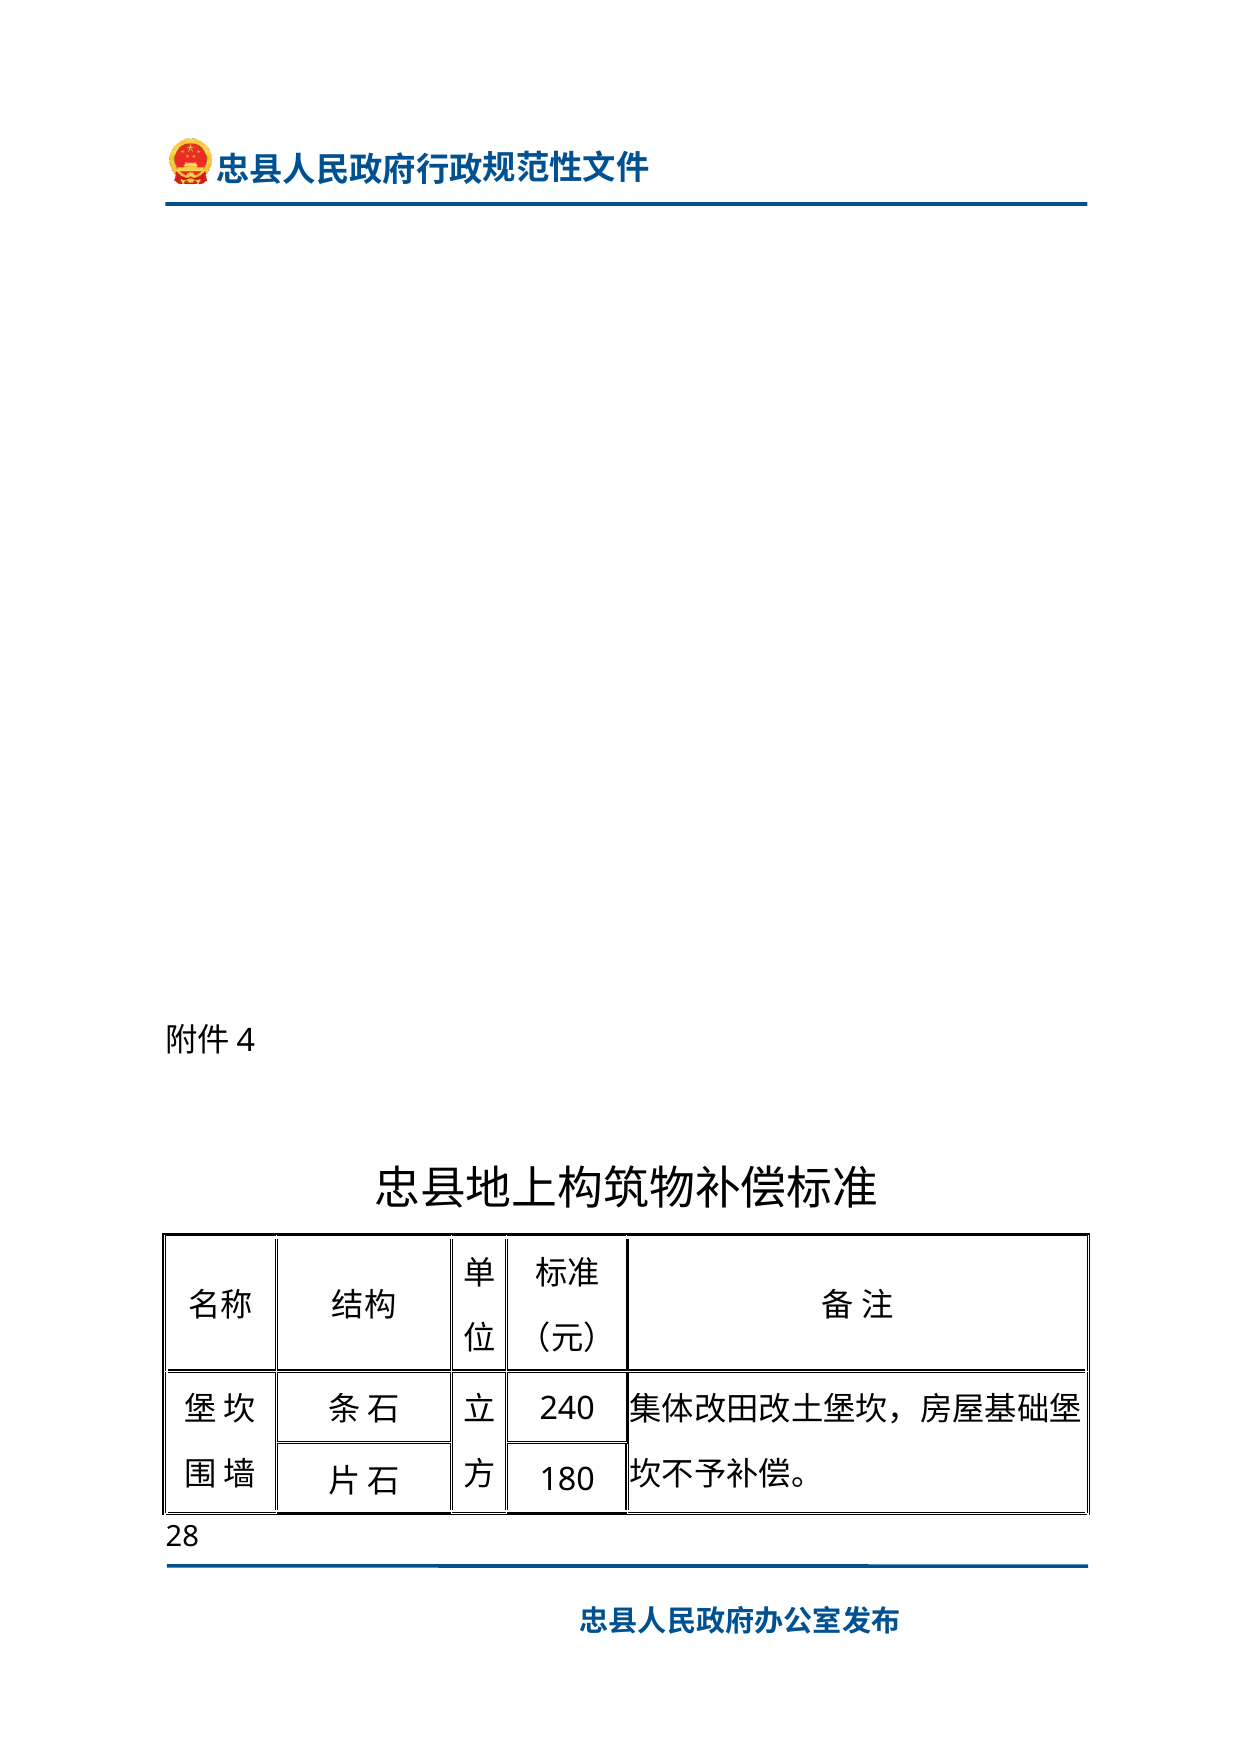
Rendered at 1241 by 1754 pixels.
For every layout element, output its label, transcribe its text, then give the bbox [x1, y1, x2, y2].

table_cell 堡 坎 围 墙 [166, 1369, 276, 1512]
table_header 结构 [276, 1236, 451, 1369]
table_cell 片 石 [276, 1444, 451, 1512]
text 附件4 [165, 1005, 1087, 1070]
table_cell 立方米 [451, 1373, 507, 1512]
picture [165, 136, 216, 188]
table_cell 条 石 [278, 1373, 450, 1441]
table_header 标准（元） [507, 1235, 627, 1369]
text 忠县地上构筑物补偿标准 [165, 1135, 1087, 1233]
table_header 备 注 [627, 1236, 1087, 1369]
table_cell 240 [508, 1373, 626, 1441]
table_cell 集体改田改土堡坎，房屋基础堡坎不予补偿。 [627, 1369, 1087, 1512]
table_cell 180 [507, 1444, 627, 1512]
table_header 名称 [166, 1236, 276, 1369]
table_header 单位 [451, 1236, 507, 1369]
